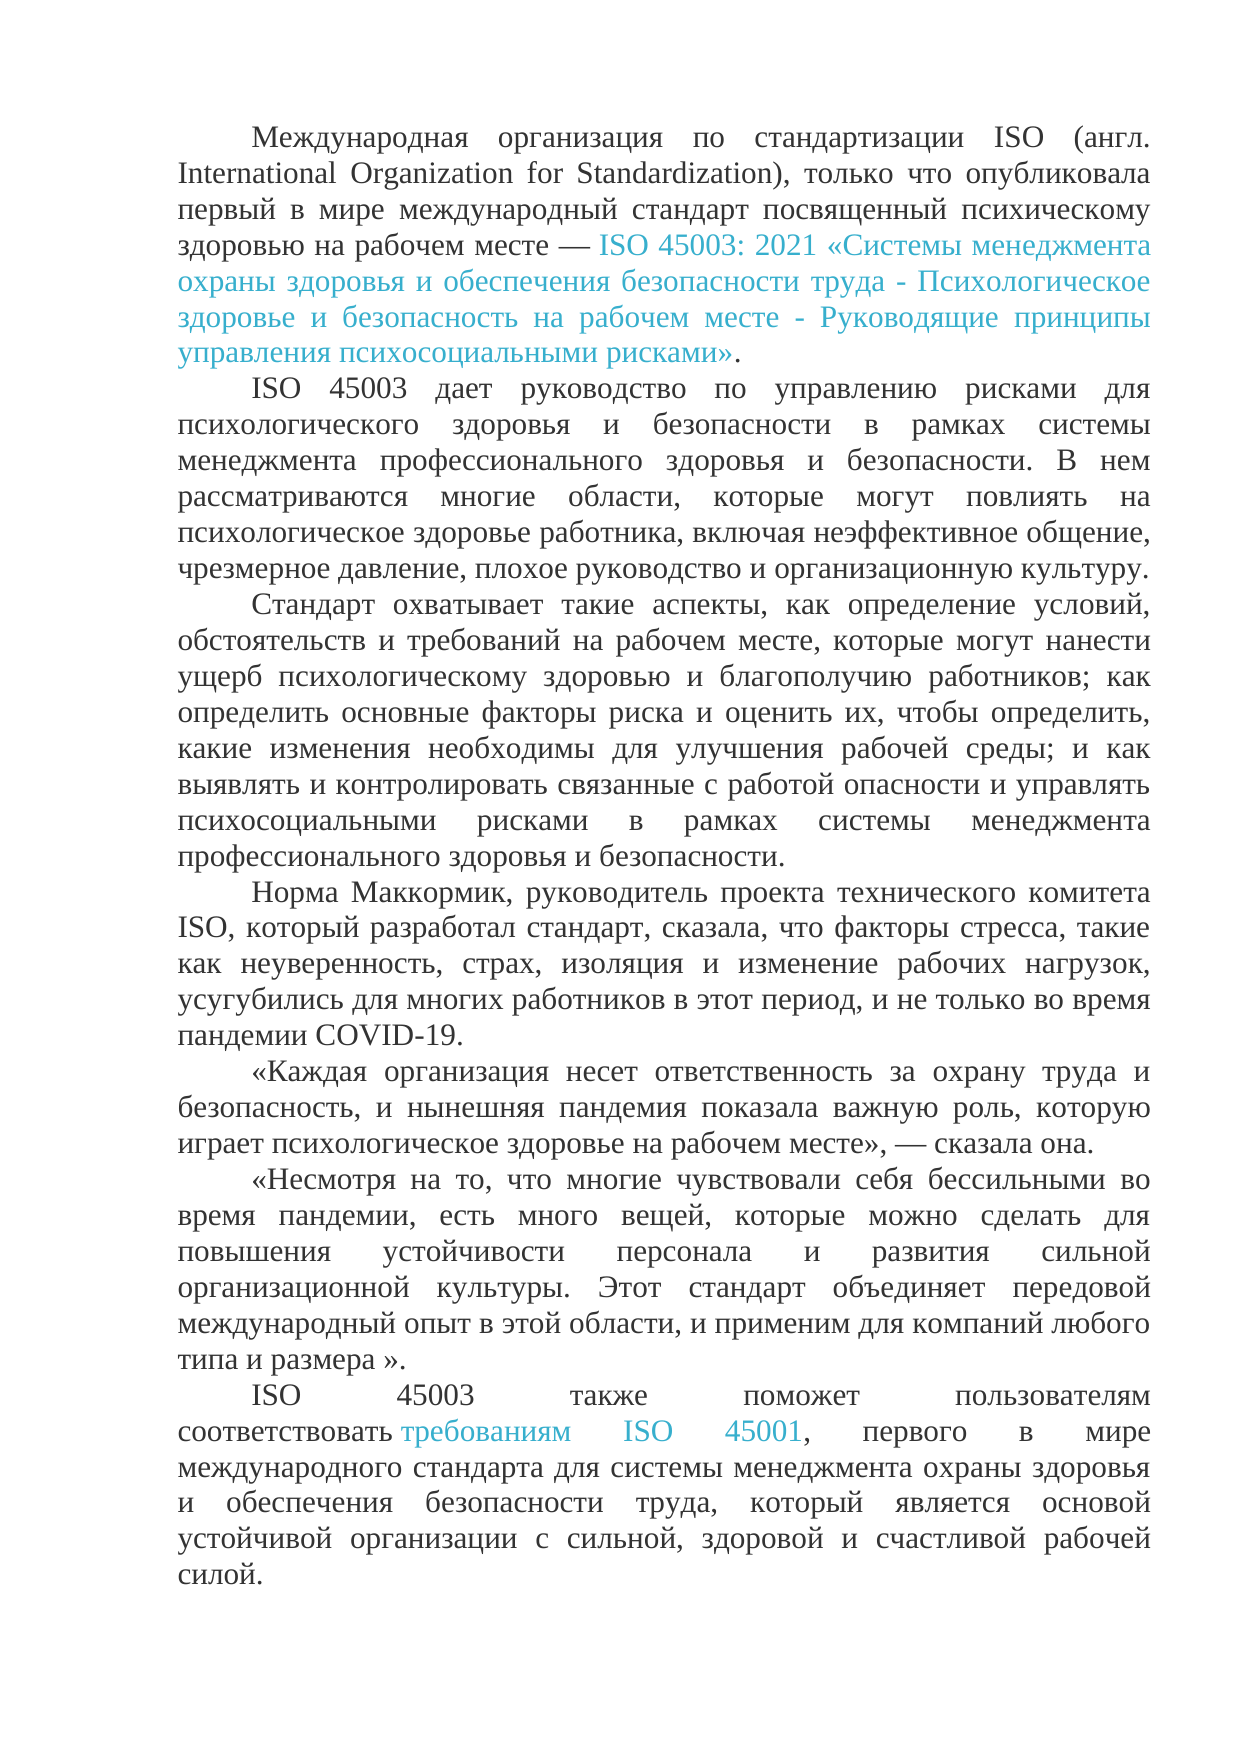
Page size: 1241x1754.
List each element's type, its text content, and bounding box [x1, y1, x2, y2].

text «Несмотря на то, что многие чувствовали себя бессильными во время пандемии, есть много вещей, которые можно сделать для повышения устойчивости персонала и развития сильной организационной культуры. Этот стандарт объединяет передовой международный опыт в этой области, и применим для компаний любого типа и размера ». [177, 1160, 1152, 1376]
text Международная организация по стандартизации ISO (англ. International Organization for Standardization), только что опубликовала первый в мире международный стандарт посвященный психическому здоровью на рабочем месте — ISO 45003: 2021 «Системы менеджмента охраны здоровья и обеспечения безопасности труда - Психологическое здоровье и безопасность на рабочем месте - Руководящие принципы управления психосоциальными рисками». [177, 118, 1152, 370]
text Стандарт охватывает такие аспекты, как определение условий, обстоятельств и требований на рабочем месте, которые могут нанести ущерб психологическому здоровью и благополучию работников; как определить основные факторы риска и оценить их, чтобы определить, какие изменения необходимы для улучшения рабочей среды; и как выявлять и контролировать связанные с работой опасности и управлять психосоциальными рисками в рамках системы менеджмента профессионального здоровья и безопасности. [177, 585, 1152, 873]
text ISO 45003 дает руководство по управлению рисками для психологического здоровья и безопасности в рамках системы менеджмента профессионального здоровья и безопасности. В нем рассматриваются многие области, которые могут повлиять на психологическое здоровье работника, включая неэффективное общение, чрезмерное давление, плохое руководство и организационную культуру. [177, 370, 1152, 585]
text Норма Маккормик, руководитель проекта технического комитета ISO, который разработал стандарт, сказала, что факторы стресса, такие как неуверенность, страх, изоляция и изменение рабочих нагрузок, усугубились для многих работников в этот период, и не только во время пандемии COVID-19. [177, 873, 1152, 1052]
text «Каждая организация несет ответственность за охрану труда и безопасность, и нынешняя пандемия показала важную роль, которую играет психологическое здоровье на рабочем месте», — сказала она. [177, 1052, 1152, 1160]
text ISO 45003 также поможет пользователям соответствовать требованиям ISO 45001, первого в мире международного стандарта для системы менеджмента охраны здоровья и обеспечения безопасности труда, который является основой устойчивой организации с сильной, здоровой и счастливой рабочей силой. [177, 1376, 1152, 1592]
